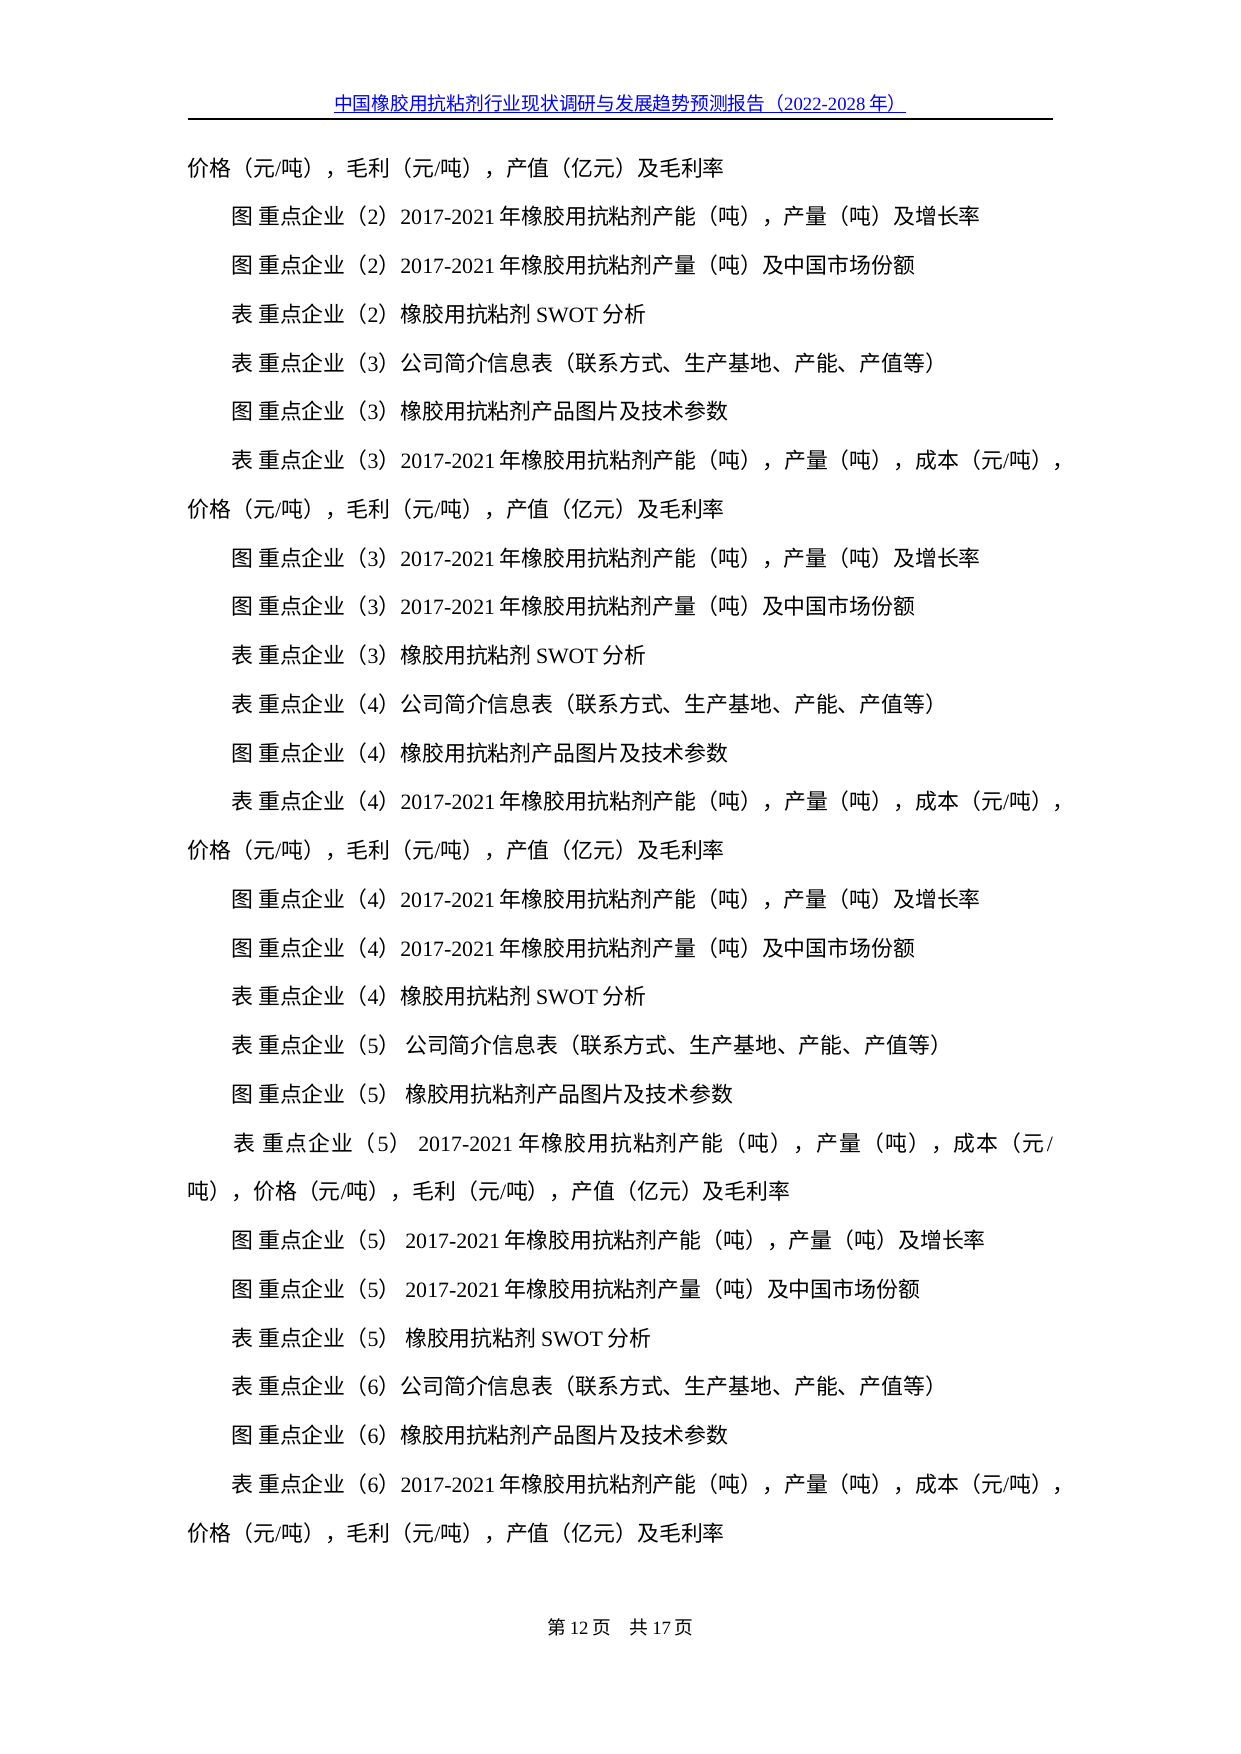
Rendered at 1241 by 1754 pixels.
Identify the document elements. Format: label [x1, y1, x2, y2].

text [187, 150, 1053, 1548]
